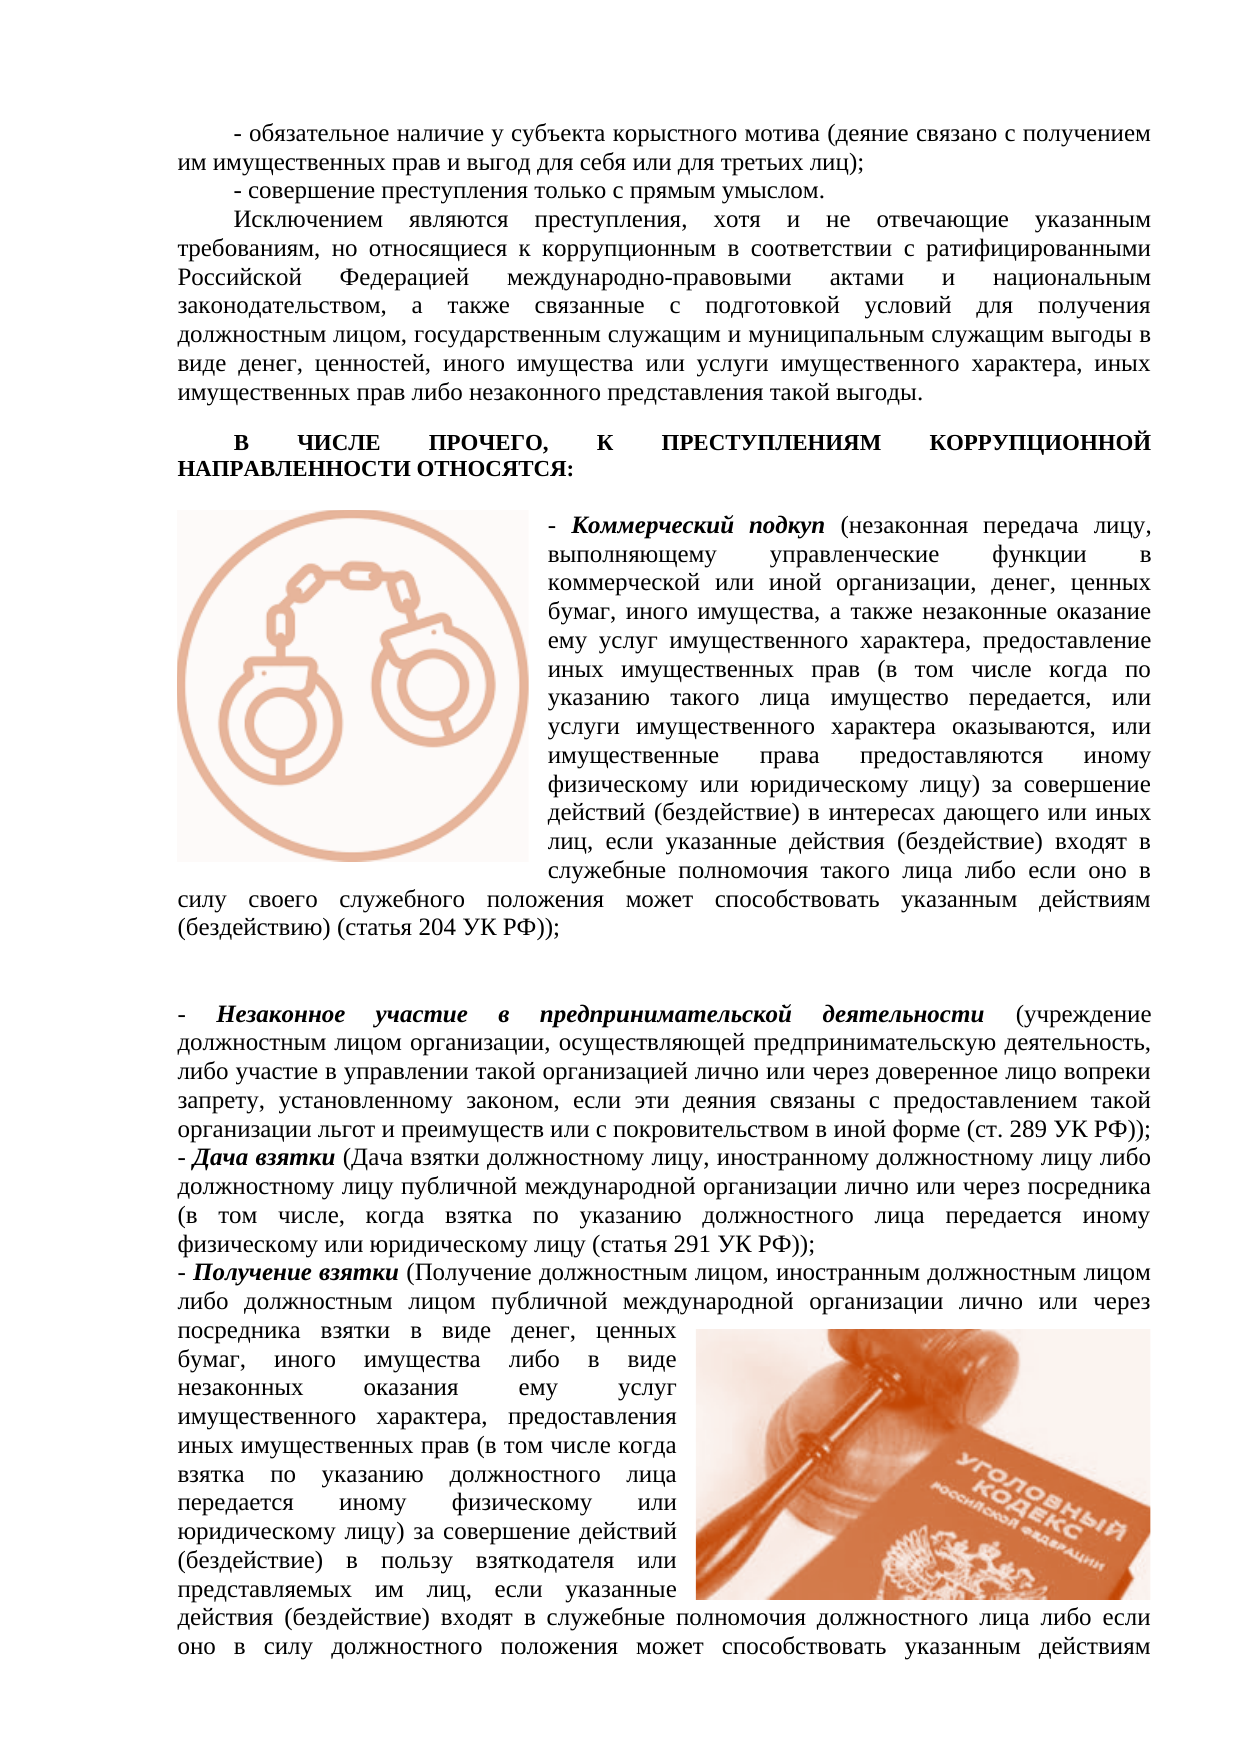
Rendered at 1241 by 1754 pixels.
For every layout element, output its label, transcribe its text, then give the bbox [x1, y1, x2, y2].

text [177, 1574, 1152, 1631]
text - Незаконное участие в предпринимательской деятельности (учреждение должностным лицом организации, осуществляющей предпринимательскую деятельность, либо участие в управлении такой организацией лично или через доверенное лицо вопреки запрету, установленному законом, если эти деяния связаны с предоставлением такой организации льгот и преимуществ или с покровительством в иной форме (ст. 289 УК РФ)); [177, 855, 1152, 999]
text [177, 118, 1152, 262]
text - Дача взятки (Дача взятки должностному лицу, иностранному должностному лицу либо должностному лицу публичной международной организации лично или через посредника (в том числе, когда взятка по указанию должностного лица передается иному физическому или юридическому лицу (статья 291 УК РФ)); [177, 999, 1152, 1114]
text - Получение взятки (Получение должностным лицом, иностранным должностным лицом либо должностным лицом публичной международной организации лично или через посредника взятки в виде денег, ценных бумаг, иного имущества либо в виде незаконных оказания ему услуг имущественного характера, предоставления иных имущественных прав (в том числе когда взятка по указанию должностного лица передается иному физическому или юридическому лицу) за совершение действий (бездействие) в пользу взяткодателя или представляемых им лиц, если указанные действия (бездействие) входят в служебные полномочия должностного лица либо если оно в силу должностного положения может способствовать указанным действиям (бездействию), а равно за общее покровительство или попустительство по службе (статья 290 УК РФ)); [177, 1114, 1152, 1574]
text В ЧИСЛЕ ПРОЧЕГО, К ПРЕСТУПЛЕНИЯМ КОРРУПЦИОННОЙ НАПРАВЛЕННОСТИ ОТНОСЯТСЯ: [177, 285, 1152, 337]
text - Коммерческий подкуп (незаконная передача лицу, выполняющему управленческие функции в коммерческой или иной организации, денег, ценных бумаг, иного имущества, а также незаконные оказание ему услуг имущественного характера, предоставление иных имущественных прав (в том числе когда по указанию такого лица имущество передается, или услуги имущественного характера оказываются, или имущественные права предоставляются иному физическому или юридическому лицу) за совершение действий (бездействие) в интересах дающего или иных лиц, если указанные действия (бездействие) входят в служебные полномочия такого лица либо если оно в силу своего служебного положения может способствовать указанным действиям (бездействию) (статья 204 УК РФ)); [177, 366, 1152, 797]
